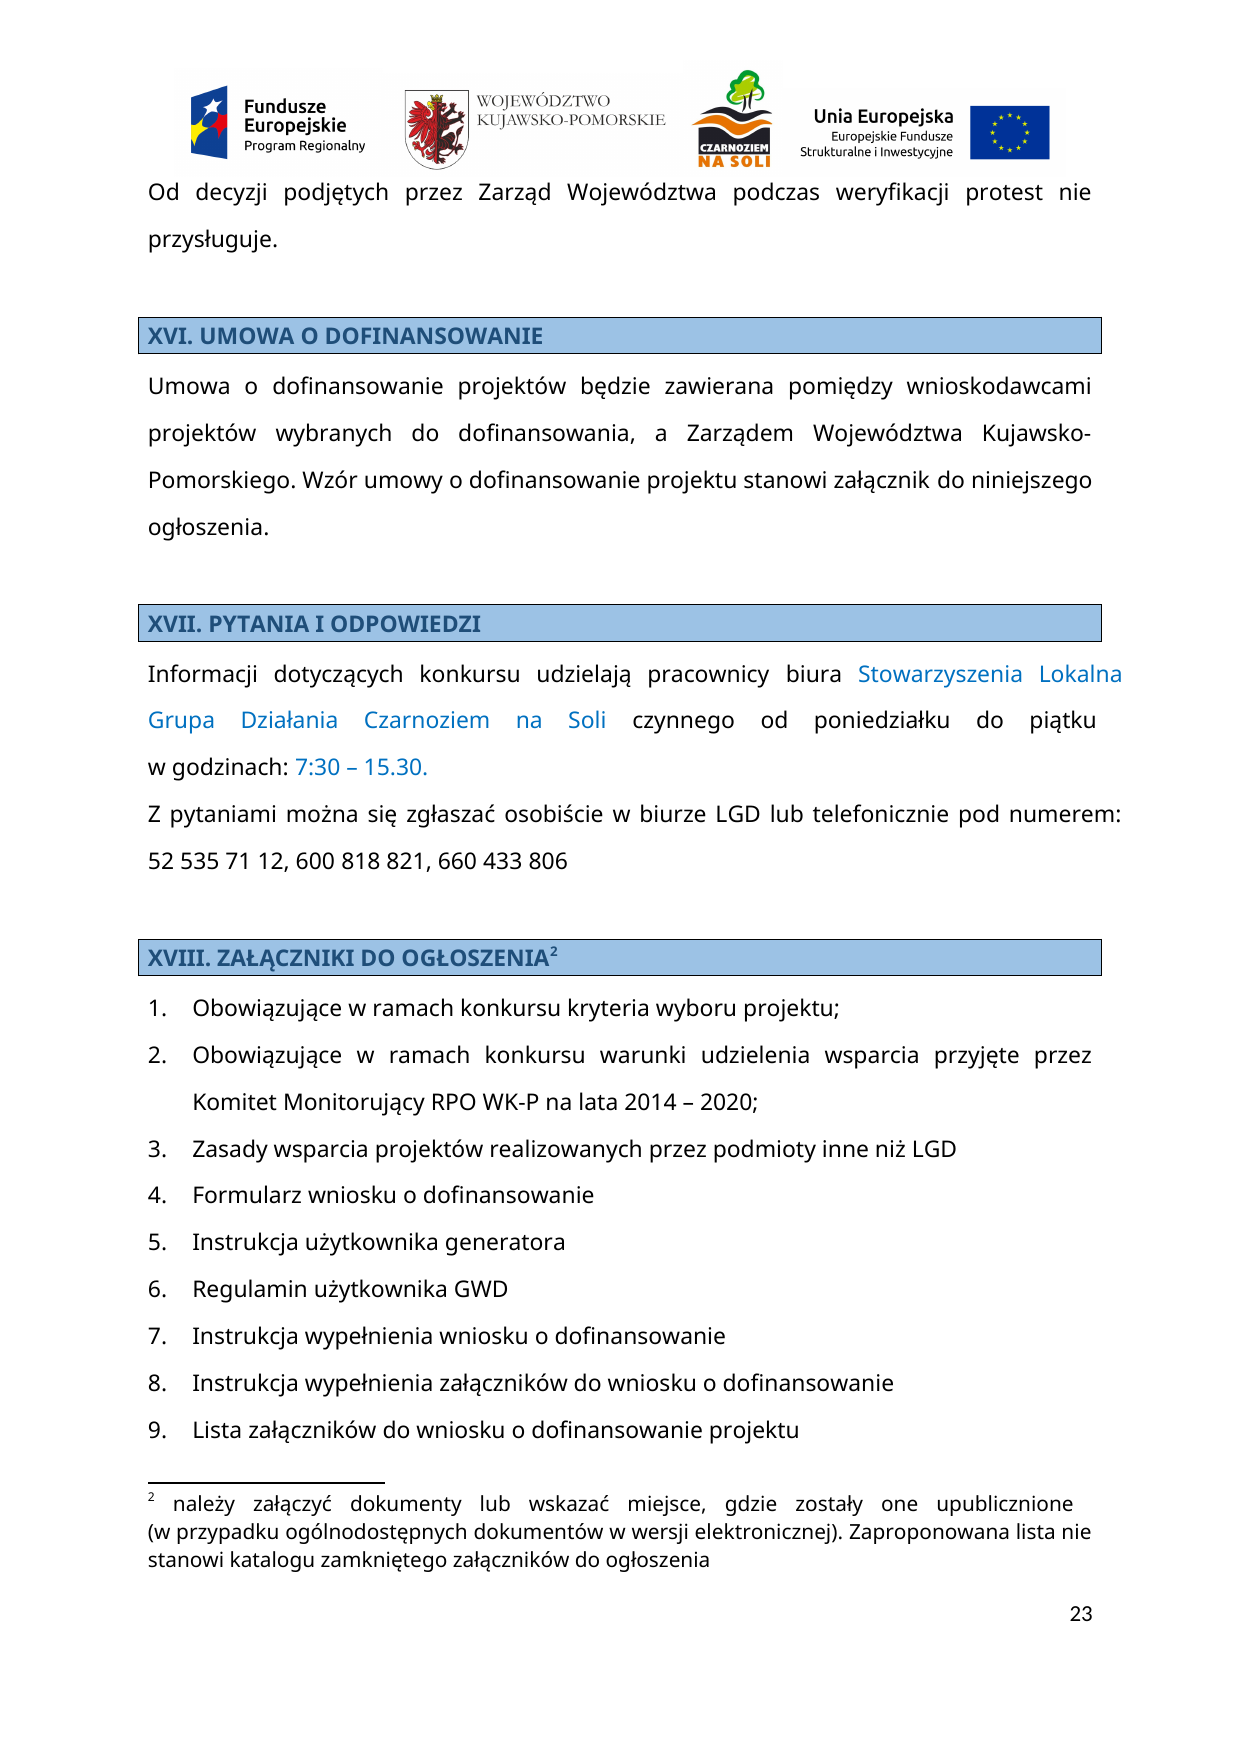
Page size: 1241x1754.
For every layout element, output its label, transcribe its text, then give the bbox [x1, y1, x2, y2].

list Formularz wniosku o dofinansowanie [148, 1179, 1092, 1211]
list Instrukcja użytkownika generatora [148, 1226, 1092, 1257]
picture [173, 60, 1067, 177]
list Regulamin użytkownika GWD [148, 1273, 1092, 1304]
list Obowiązujące w ramach konkursu kryteria wyboru projektu; [148, 992, 1092, 1023]
text Informacji dotyczących konkursu udzielają pracownicy biura Stowarzyszenia Lokalna Grupa Działania Czarnoziem na Soli czynnego od poniedziałku do piątku w godzinach: 7:30 – 15.30. [148, 657, 1123, 782]
list Zasady wsparcia projektów realizowanych przez podmioty inne niż LGD [148, 1132, 1092, 1164]
subtitle XVI. UMOWA O DOFINANSOWANIE [139, 318, 1101, 353]
subtitle XVIII. ZAŁĄCZNIKI DO OGŁOSZENIA [139, 940, 1101, 975]
list Instrukcja wypełnienia wniosku o dofinansowanie [148, 1320, 1092, 1351]
list Lista załączników do wniosku o dofinansowanie projektu [148, 1414, 1092, 1445]
list Obowiązujące w ramach konkursu warunki udzielenia wsparcia przyjęte przez Komitet Monitorujący RPO WK-P na lata 2014 – 2020; [148, 1039, 1092, 1117]
text Od decyzji podjętych przez Zarząd Województwa podczas weryfikacji protest nie przysługuje. [148, 176, 1092, 254]
text Umowa o dofinansowanie projektów będzie zawierana pomiędzy wnioskodawcami projektów wybranych do dofinansowania, a Zarządem Województwa Kujawsko-Pomorskiego. Wzór umowy o dofinansowanie projektu stanowi załącznik do niniejszego ogłoszenia. [148, 370, 1092, 542]
subtitle XVII. PYTANIA I ODPOWIEDZI [139, 605, 1101, 641]
list Instrukcja wypełnienia załączników do wniosku o dofinansowanie [148, 1367, 1092, 1398]
text Z pytaniami można się zgłaszać osobiście w biurze LGD lub telefonicznie pod numerem: 52 535 71 12, 600 818 821, 660 433 806 [148, 798, 1123, 876]
